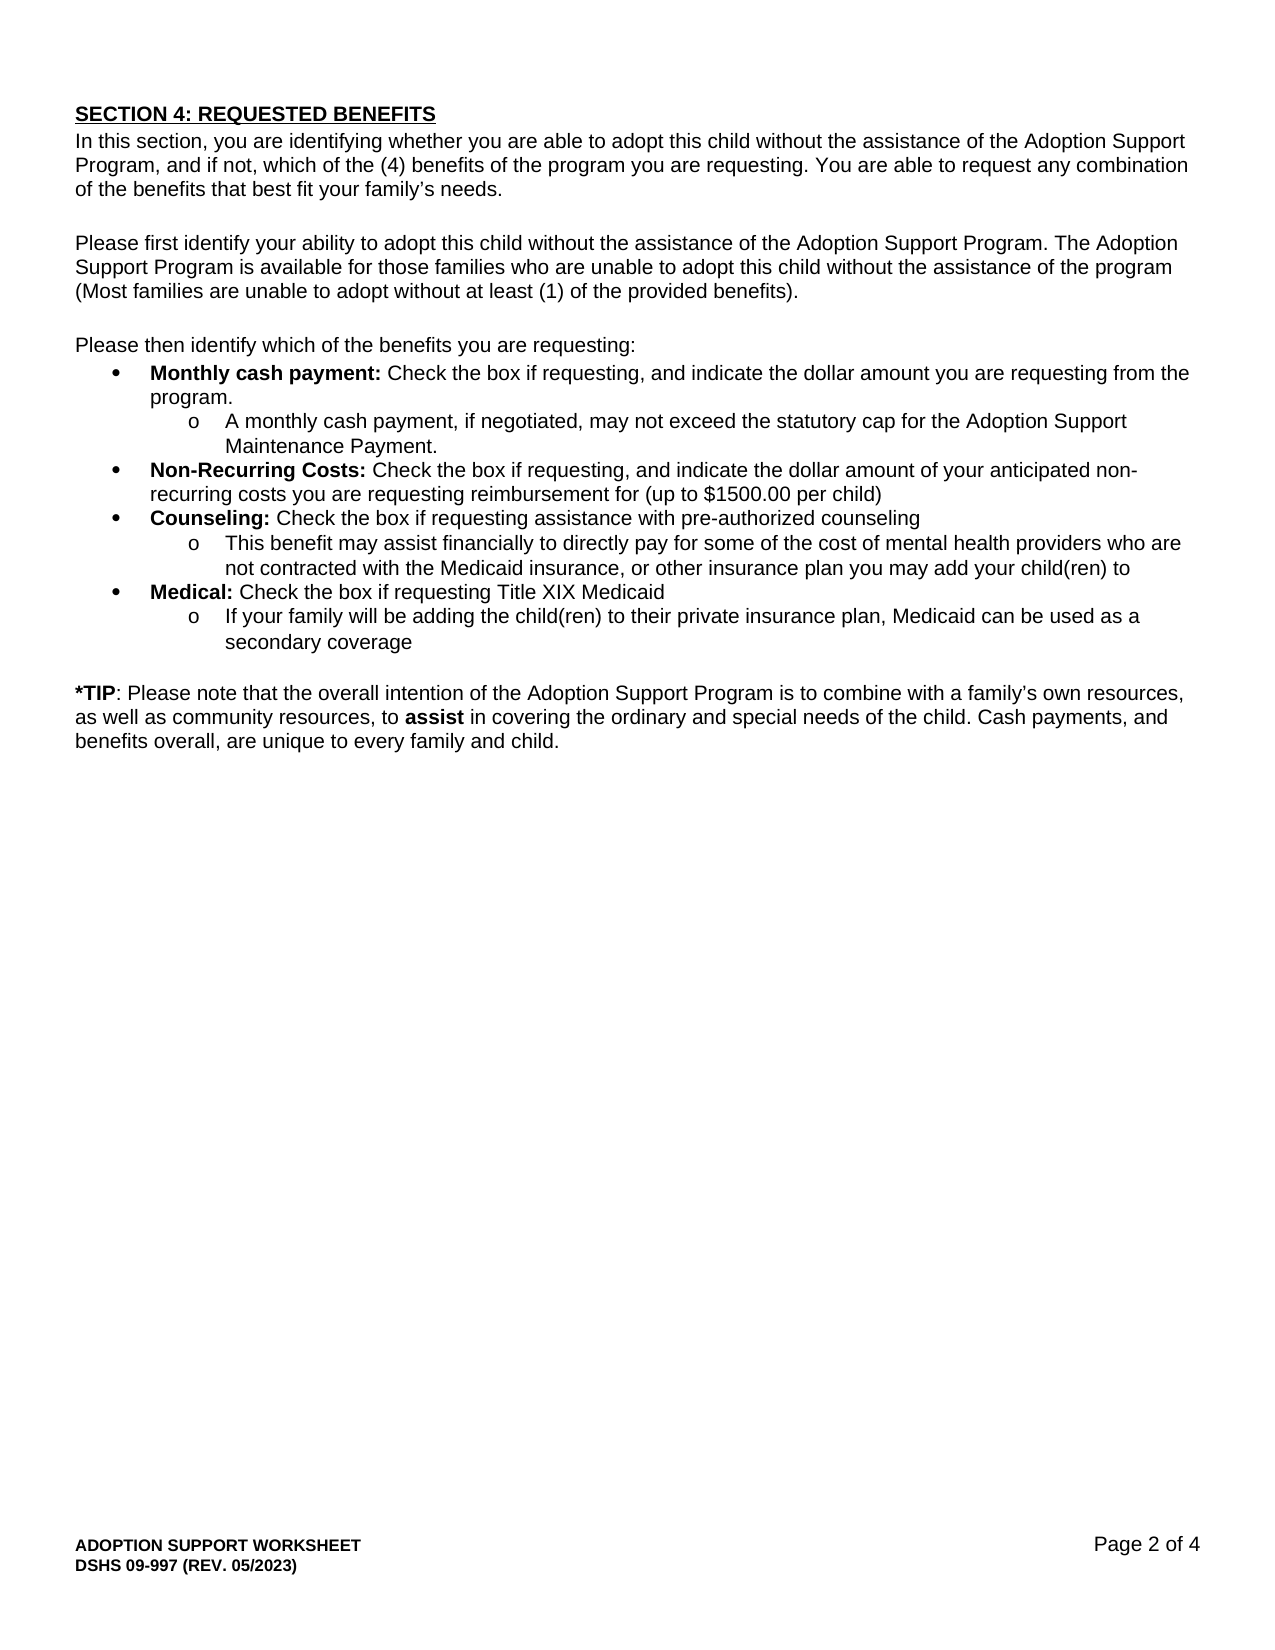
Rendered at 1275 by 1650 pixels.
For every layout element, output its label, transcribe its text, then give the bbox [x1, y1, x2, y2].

list This benefit may assist financially to directly pay for some of the cost of mental health providers who are not contracted with the Medicaid insurance, or other insurance plan you may add your child(ren) to [187, 530, 1200, 580]
text Please first identify your ability to adopt this child without the assistance of the Adoption Support Program. The Adoption Support Program is available for those families who are unable to adopt this child without the assistance of the program (Most families are unable to adopt without at least (1) of the provided benefits). [75, 231, 1200, 303]
list If your family will be adding the child(ren) to their private insurance plan, Medicaid can be used as a secondary coverage [187, 604, 1200, 654]
text SECTION 4: REQUESTED BENEFITS [75, 102, 1200, 126]
list Non-Recurring Costs: Check the box if requesting, and indicate the dollar amount of your anticipated non-recurring costs you are requesting reimbursement for (up to $1500.00 per child) [112, 458, 1200, 506]
text In this section, you are identifying whether you are able to adopt this child without the assistance of the Adoption Support Program, and if not, which of the (4) benefits of the program you are requesting. You are able to request any combination of the benefits that best fit your family’s needs. [75, 129, 1200, 201]
list Counseling: Check the box if requesting assistance with pre-authorized counseling [112, 506, 1200, 530]
text Please then identify which of the benefits you are requesting: [75, 333, 1200, 357]
text *TIP: Please note that the overall intention of the Adoption Support Program is to combine with a family’s own resources, as well as community resources, to assist in covering the ordinary and special needs of the child. Cash payments, and benefits overall, are unique to every family and child. [75, 681, 1200, 753]
list Medical: Check the box if requesting Title XIX Medicaid [112, 580, 1200, 604]
list Monthly cash payment: Check the box if requesting, and indicate the dollar amount you are requesting from the program. [112, 360, 1200, 408]
list A monthly cash payment, if negotiated, may not exceed the statutory cap for the Adoption Support Maintenance Payment. [187, 408, 1200, 458]
